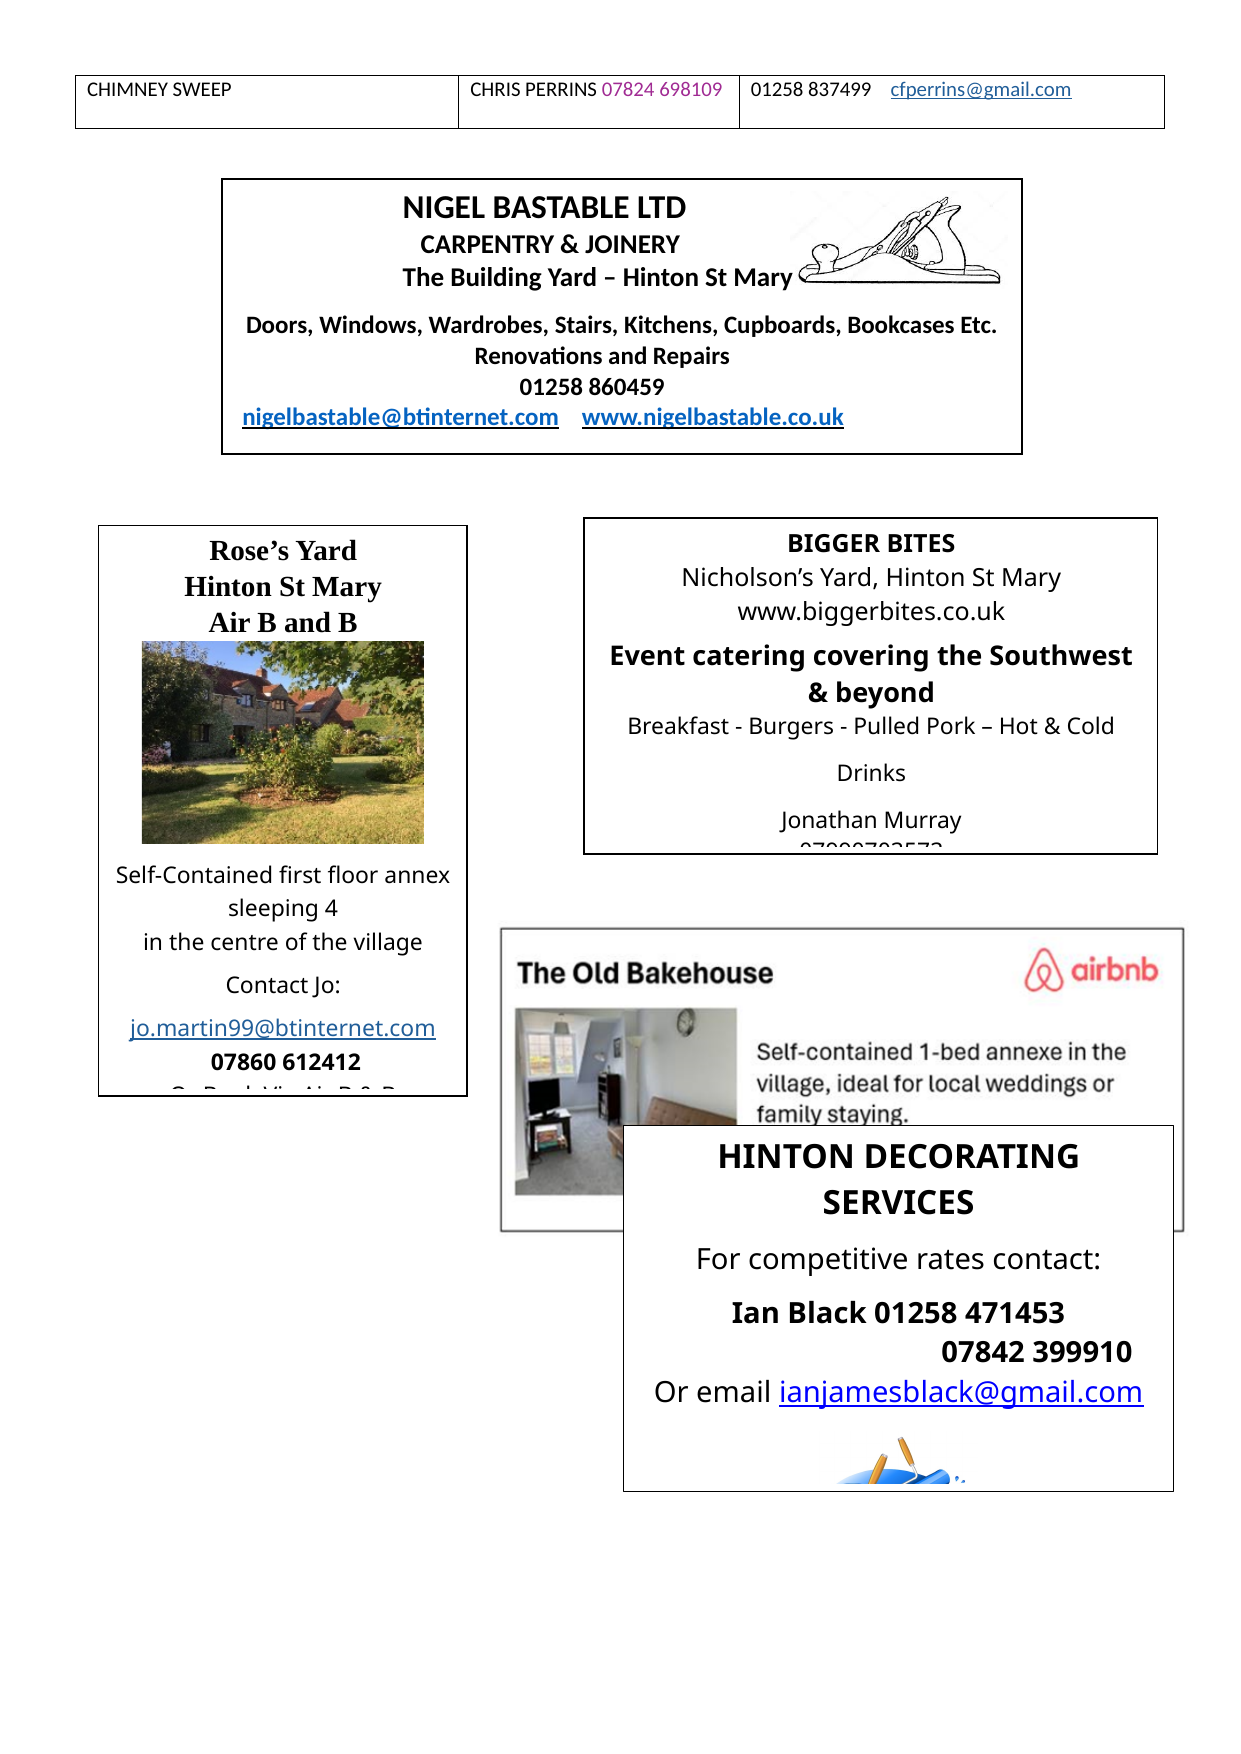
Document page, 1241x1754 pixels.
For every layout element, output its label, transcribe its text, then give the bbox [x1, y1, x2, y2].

table_cell 01258 837499 cfperrins@gmail.com [740, 76, 1164, 128]
picture [819, 1431, 978, 1484]
table_cell CHRIS PERRINS 07824 698109 [459, 76, 739, 128]
picture [490, 920, 1196, 1242]
picture [790, 191, 1008, 289]
picture [141, 641, 424, 844]
table_cell CHIMNEY SWEEP [76, 76, 458, 128]
